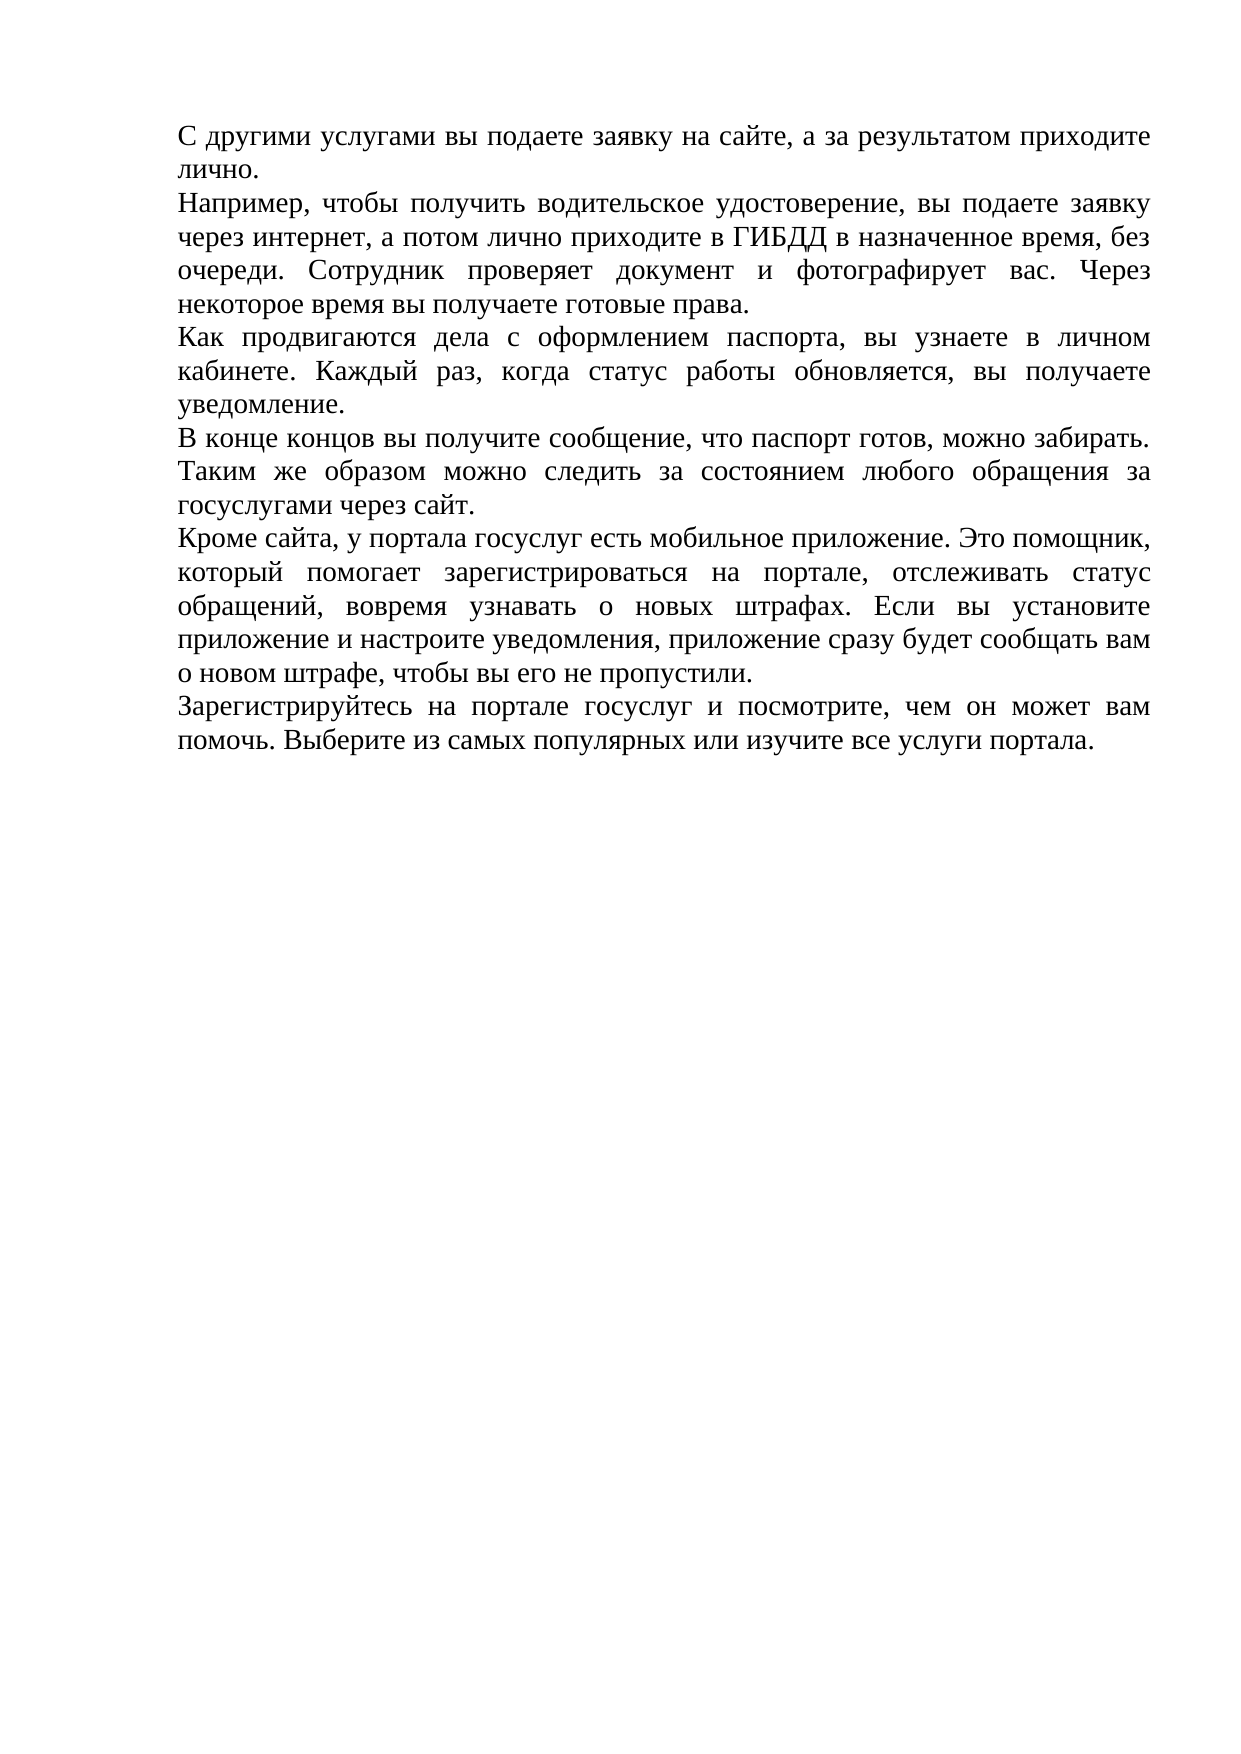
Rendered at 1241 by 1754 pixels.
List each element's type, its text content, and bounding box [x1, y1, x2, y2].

text Например, чтобы получить водительское удостоверение, вы подаете заявку через интернет, а потом лично приходите в ГИБДД в назначенное время, без очереди. Сотрудник проверяет документ и фотографирует вас. Через некоторое время вы получаете готовые права. [177, 185, 1152, 319]
text С другими услугами вы подаете заявку на сайте, а за результатом приходите лично. [177, 118, 1152, 185]
text Кроме сайта, у портала госуслуг есть мобильное приложение. Это помощник, который помогает зарегистрироваться на портале, отслеживать статус обращений, вовремя узнавать о новых штрафах. Если вы установите приложение и настроите уведомления, приложение сразу будет сообщать вам о новом штрафе, чтобы вы его не пропустили. [177, 521, 1152, 688]
text Зарегистрируйтесь на портале госуслуг и посмотрите, чем он может вам помочь. Выберите из самых популярных или изучите все услуги портала. [177, 688, 1152, 755]
text В конце концов вы получите сообщение, что паспорт готов, можно забирать. Таким же образом можно следить за состоянием любого обращения за госуслугами через сайт. [177, 420, 1152, 521]
text Как продвигаются дела с оформлением паспорта, вы узнаете в личном кабинете. Каждый раз, когда статус работы обновляется, вы получаете уведомление. [177, 319, 1152, 420]
